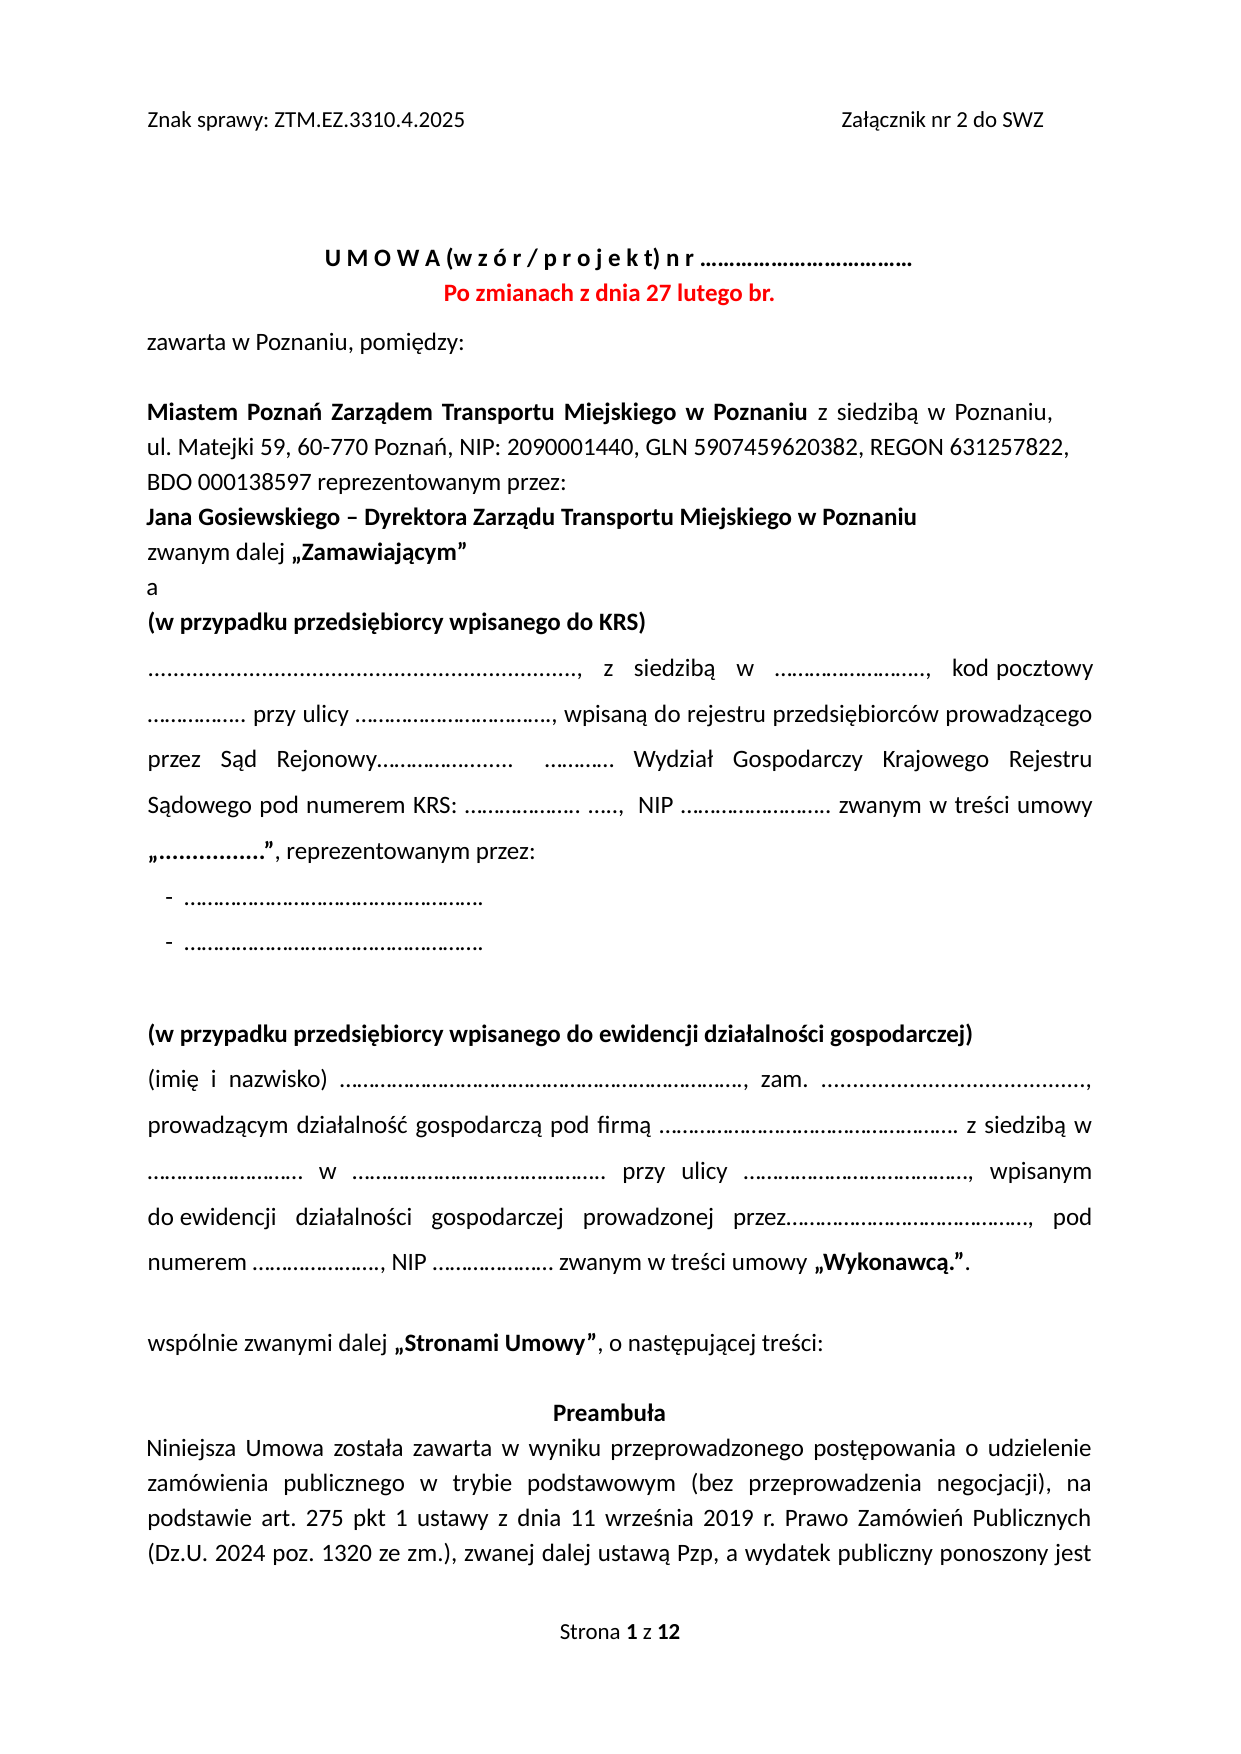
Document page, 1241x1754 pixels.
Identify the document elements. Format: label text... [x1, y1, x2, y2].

text - ……………………………………………. [147, 926, 1093, 957]
text - ……………………………………………. [147, 881, 1093, 911]
text zawarta w Poznaniu, pomiędzy: [147, 326, 1068, 357]
text (imię i nazwisko) ……………………………………………………………., zam. .........................................., prowadzącym działalność gospodarczą pod firmą ……………………………………………. z siedzibą w ……………………… w …………………………………….. przy ulicy …………………………………, wpisanym do ewidencji działalności gospodarczej prowadzonej przez……………………………………, pod numerem …………………., NIP ………………… zwanym w treści umowy „Wykonawcą.”. [147, 1064, 1093, 1277]
text ...................................................................., z siedzibą w …………………….., kod pocztowy …………….. przy ulicy ……………………………., wpisaną do rejestru przedsiębiorców prowadzącego przez Sąd Rejonowy……………........ ………… Wydział Gospodarczy Krajowego Rejestru Sądowego pod numerem KRS: ……………….. ….., NIP …………………….. zwanym w treści umowy „................”, reprezentowanym przez: [147, 652, 1093, 866]
text Po zmianach z dnia 27 lutego br. [147, 277, 1071, 307]
subtitle U M O W A (w z ó r / p r o j e k t) n r ……………………………… [147, 242, 1090, 272]
text (w przypadku przedsiębiorcy wpisanego do KRS) [147, 606, 1093, 637]
text (w przypadku przedsiębiorcy wpisanego do ewidencji działalności gospodarczej) [147, 1018, 1093, 1048]
text Miastem Poznań Zarządem Transportu Miejskiego w Poznaniu z siedzibą w Poznaniu, ul. Matejki 59, 60-770 Poznań, NIP: 2090001440, GLN 5907459620382, REGON 631257822, BDO 000138597 reprezentowanym przez: [147, 396, 1071, 497]
text Jana Gosiewskiego – Dyrektora Zarządu Transportu Miejskiego w Poznaniu zwanym dalej „Zamawiającym” [146, 501, 918, 567]
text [146, 1432, 1093, 1568]
text a [146, 571, 918, 602]
text wspólnie zwanymi dalej „Stronami Umowy”, o następującej treści: [147, 1327, 1071, 1358]
text Preambuła [147, 1397, 1071, 1428]
